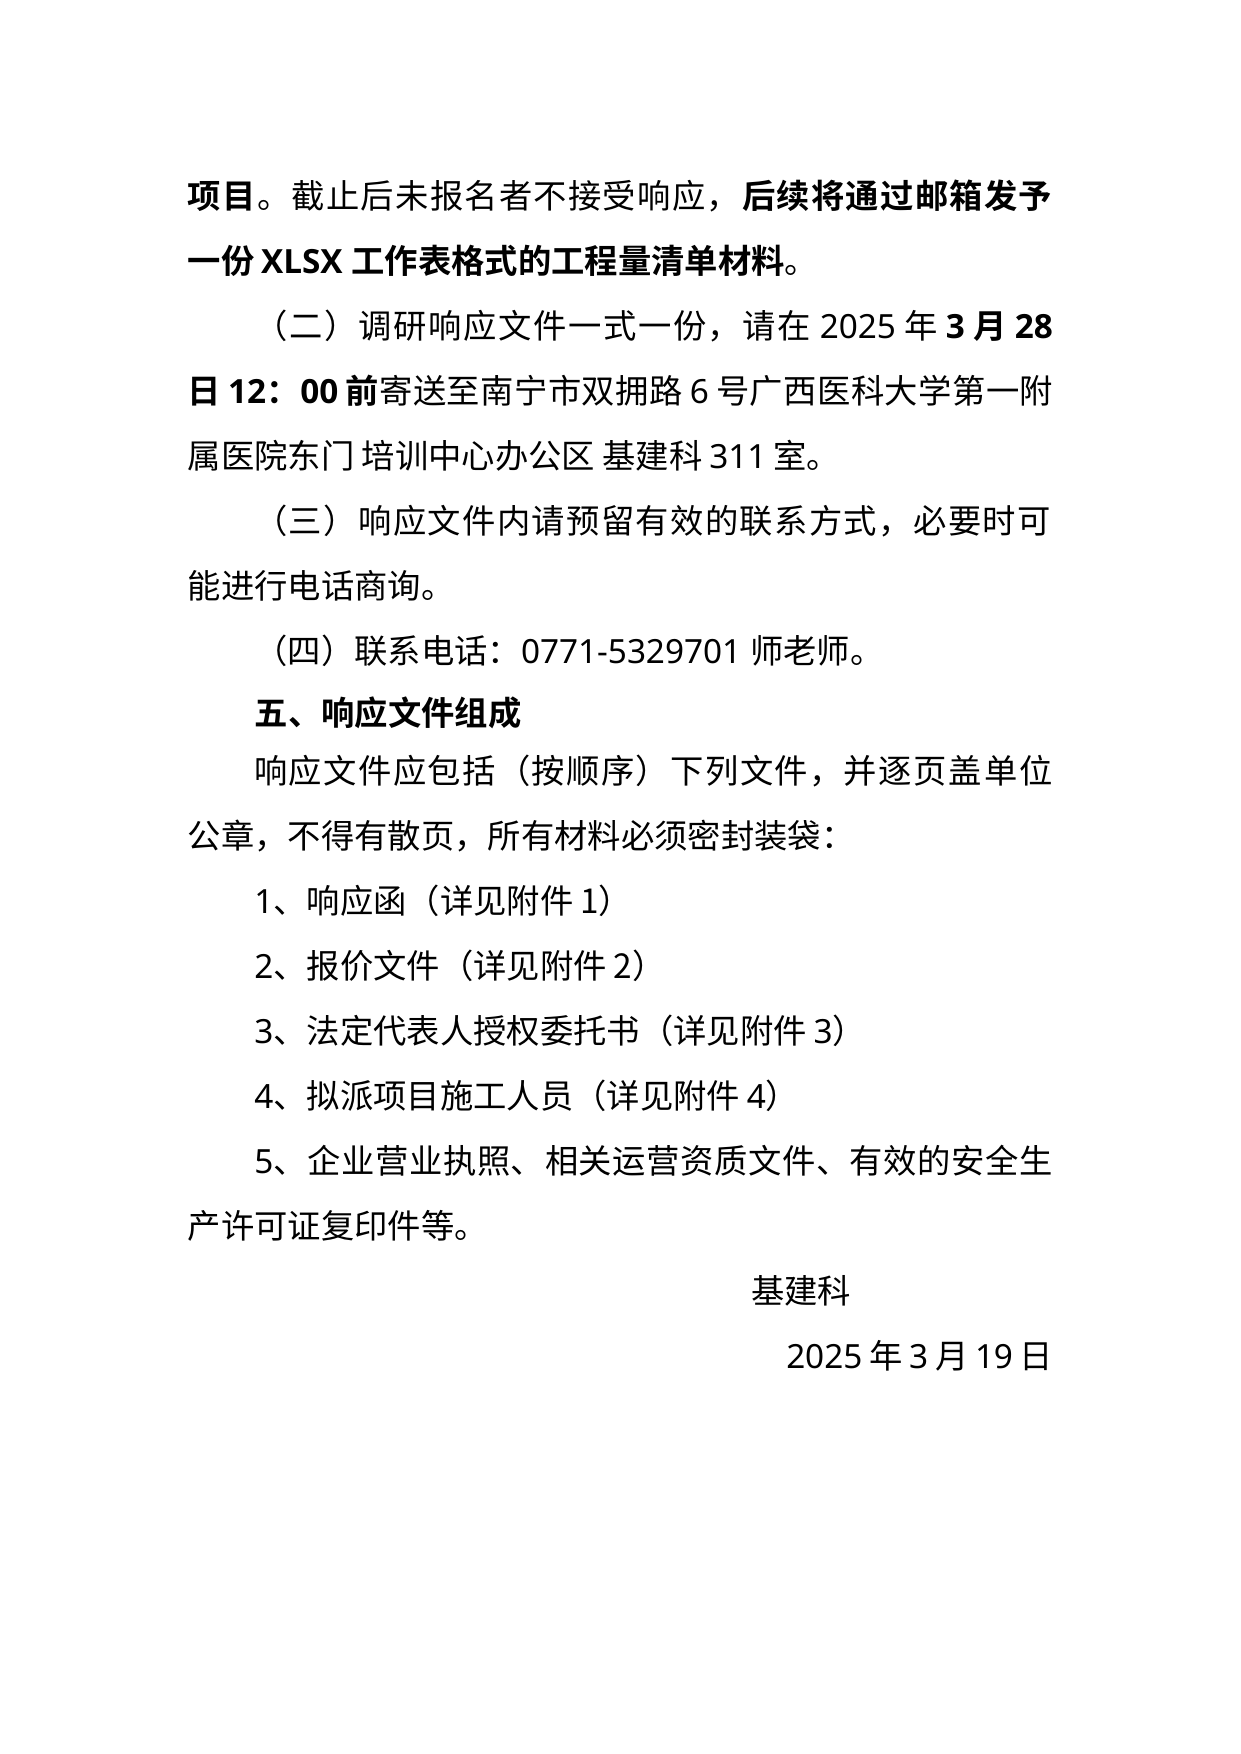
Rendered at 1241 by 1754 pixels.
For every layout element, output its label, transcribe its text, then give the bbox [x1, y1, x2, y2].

text 3、法定代表人授权委托书（详见附件3） [187, 996, 1053, 1061]
text （四）联系电话：0771-5329701 师老师。 [187, 617, 1053, 682]
text （二）调研响应文件一式一份，请在2025年3月28日12：00前寄送至南宁市双拥路6号广西医科大学第一附属医院东门 培训中心办公区 基建科311室。 [187, 292, 1053, 487]
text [187, 162, 1053, 292]
text 响应文件应包括（按顺序）下列文件，并逐页盖单位公章，不得有散页，所有材料必须密封装袋： [187, 736, 1053, 866]
text 2025年3月19日 [187, 1321, 1053, 1386]
text 1、响应函（详见附件1） [187, 866, 1053, 931]
text 2、报价文件（详见附件2） [187, 931, 1053, 996]
text （三）响应文件内请预留有效的联系方式，必要时可能进行电话商询。 [187, 487, 1053, 617]
text 五、响应文件组成 [187, 682, 1053, 736]
text 5、企业营业执照、相关运营资质文件、有效的安全生产许可证复印件等。 [187, 1126, 1053, 1256]
text 4、拟派项目施工人员（详见附件4） [187, 1061, 1053, 1126]
text 基建科 [187, 1256, 1053, 1321]
